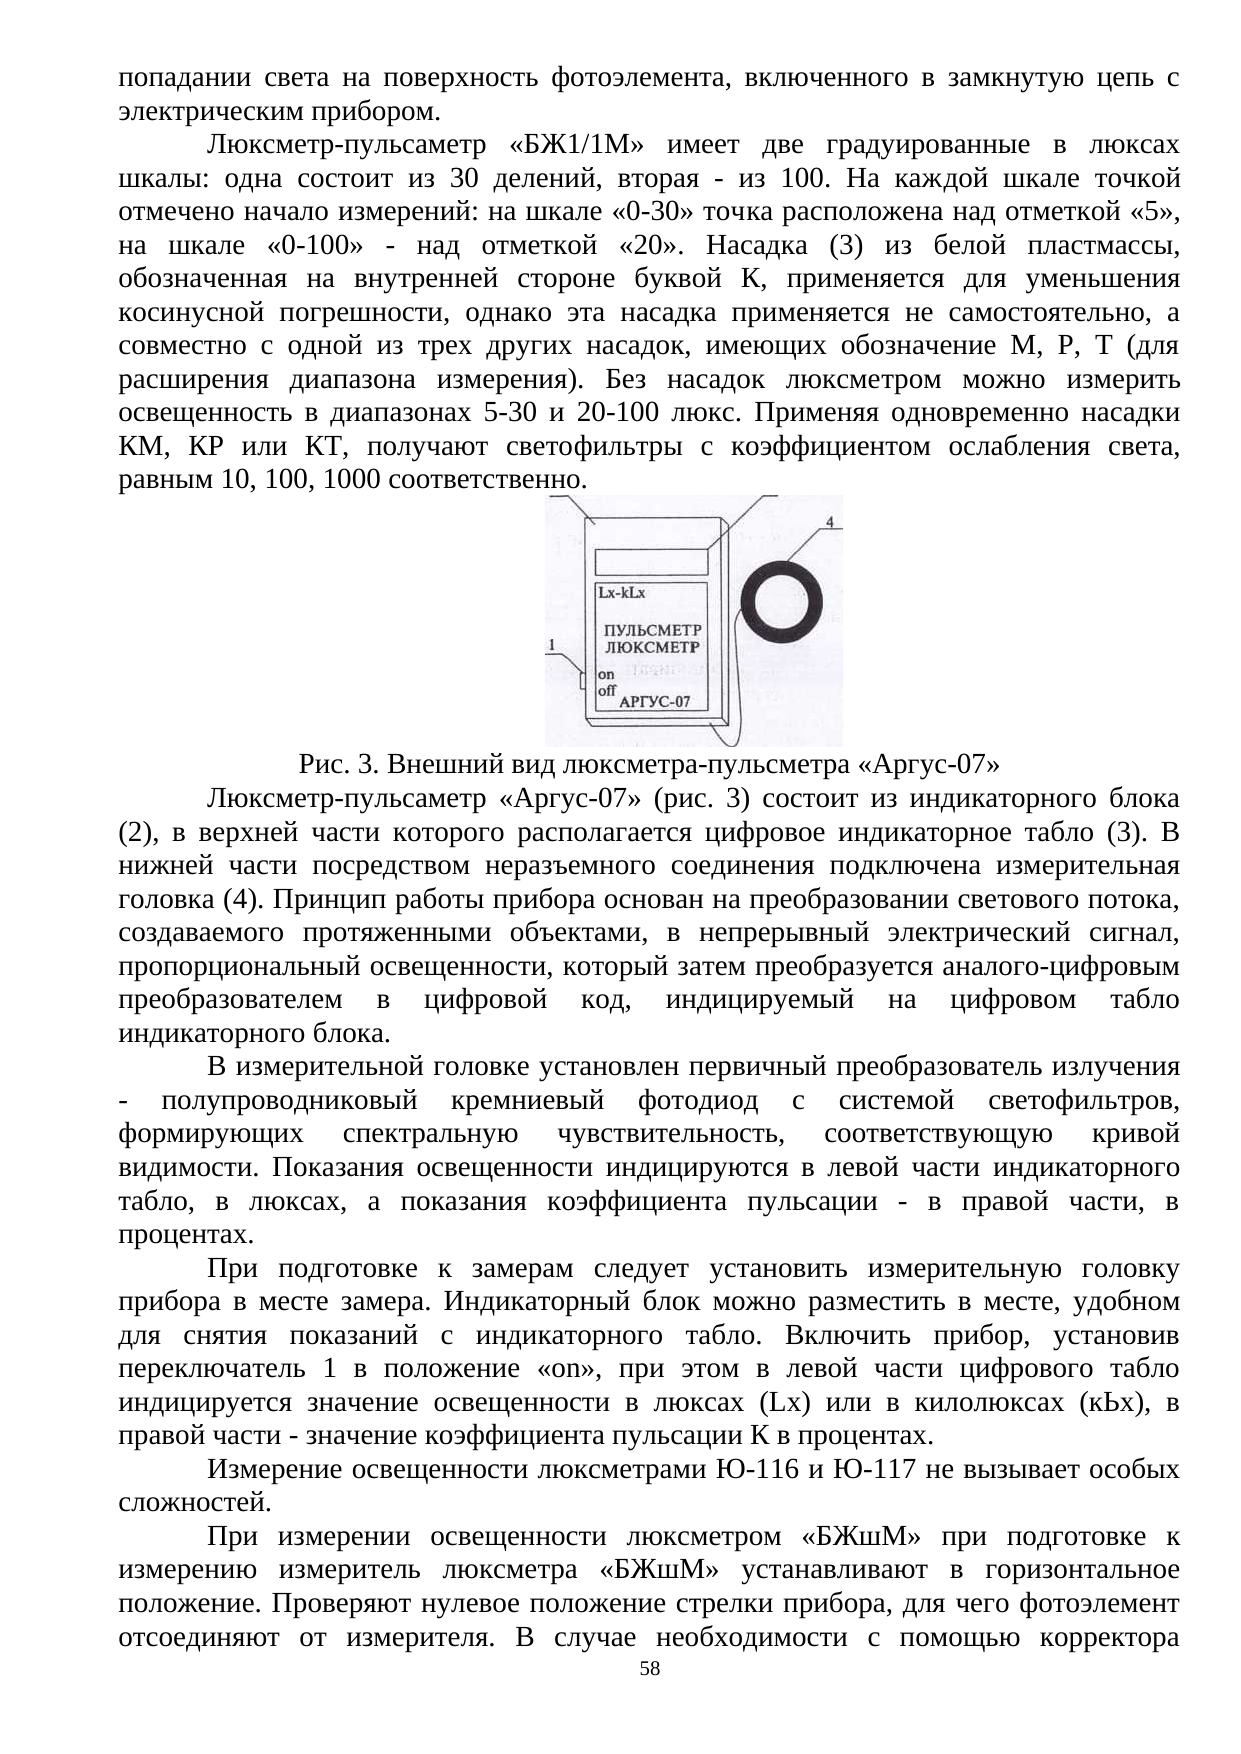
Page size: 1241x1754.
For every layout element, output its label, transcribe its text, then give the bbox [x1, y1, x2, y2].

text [118, 59, 1181, 126]
picture [544, 495, 844, 747]
text При подготовке к замерам следует установить измерительную головку прибора в месте замера. Индикаторный блок можно разместить в месте, удобном для снятия показаний с индикаторного табло. Включить прибор, установив переключатель 1 в положение «on», при этом в левой части цифрового табло индицируется значение освещенности в люксах (Lx) или в килолюксах (кЬх), в правой части - значение коэффициента пульсации К в процентах. [118, 1250, 1181, 1451]
text Люксметр-пульсаметр «БЖ1/1М» имеет две градуированные в люксах шкалы: одна состоит из 30 делений, вторая - из 100. На каждой шкале точкой отмечено начало измерений: на шкале «0-30» точка расположена над отметкой «5», на шкале «0-100» - над отметкой «20». Насадка (3) из белой пластмассы, обозначенная на внутренней стороне буквой К, применяется для уменьшения косинусной погрешности, однако эта насадка применяется не самостоятельно, а совместно с одной из трех других насадок, имеющих обозначение М, Р, Т (для расширения диапазона измерения). Без насадок люксметром можно измерить освещенность в диапазонах 5-30 и 20-100 люкс. Применяя одновременно насадки КМ, КР или КТ, получают светофильтры с коэффициентом ослабления света, равным 10, 100, 1000 соответственно. [118, 126, 1181, 495]
text Люксметр-пульсаметр «Аргус-07» (рис. 3) состоит из индикаторного блока (2), в верхней части которого располагается цифровое индикаторное табло (3). В нижней части посредством неразъемного соединения подключена измерительная головка (4). Принцип работы прибора основан на преобразовании светового потока, создаваемого протяженными объектами, в непрерывный электрический сигнал, пропорциональный освещенности, который затем преобразуется аналого-цифровым преобразователем в цифровой код, индицируемый на цифровом табло индикаторного блока. [118, 780, 1181, 1048]
text Измерение освещенности люксметрами Ю-116 и Ю-117 не вызывает особых сложностей. [118, 1451, 1181, 1518]
text Рис. 3. Внешний вид люксметра-пульсметра «Аргус-07» [118, 747, 1181, 780]
text В измерительной головке установлен первичный преобразователь излучения - полупроводниковый кремниевый фотодиод с системой светофильтров, формирующих спектральную чувствительность, соответствующую кривой видимости. Показания освещенности индицируются в левой части индикаторного табло, в люксах, а показания коэффициента пульсации - в правой части, в процентах. [118, 1048, 1181, 1250]
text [118, 1518, 1181, 1652]
